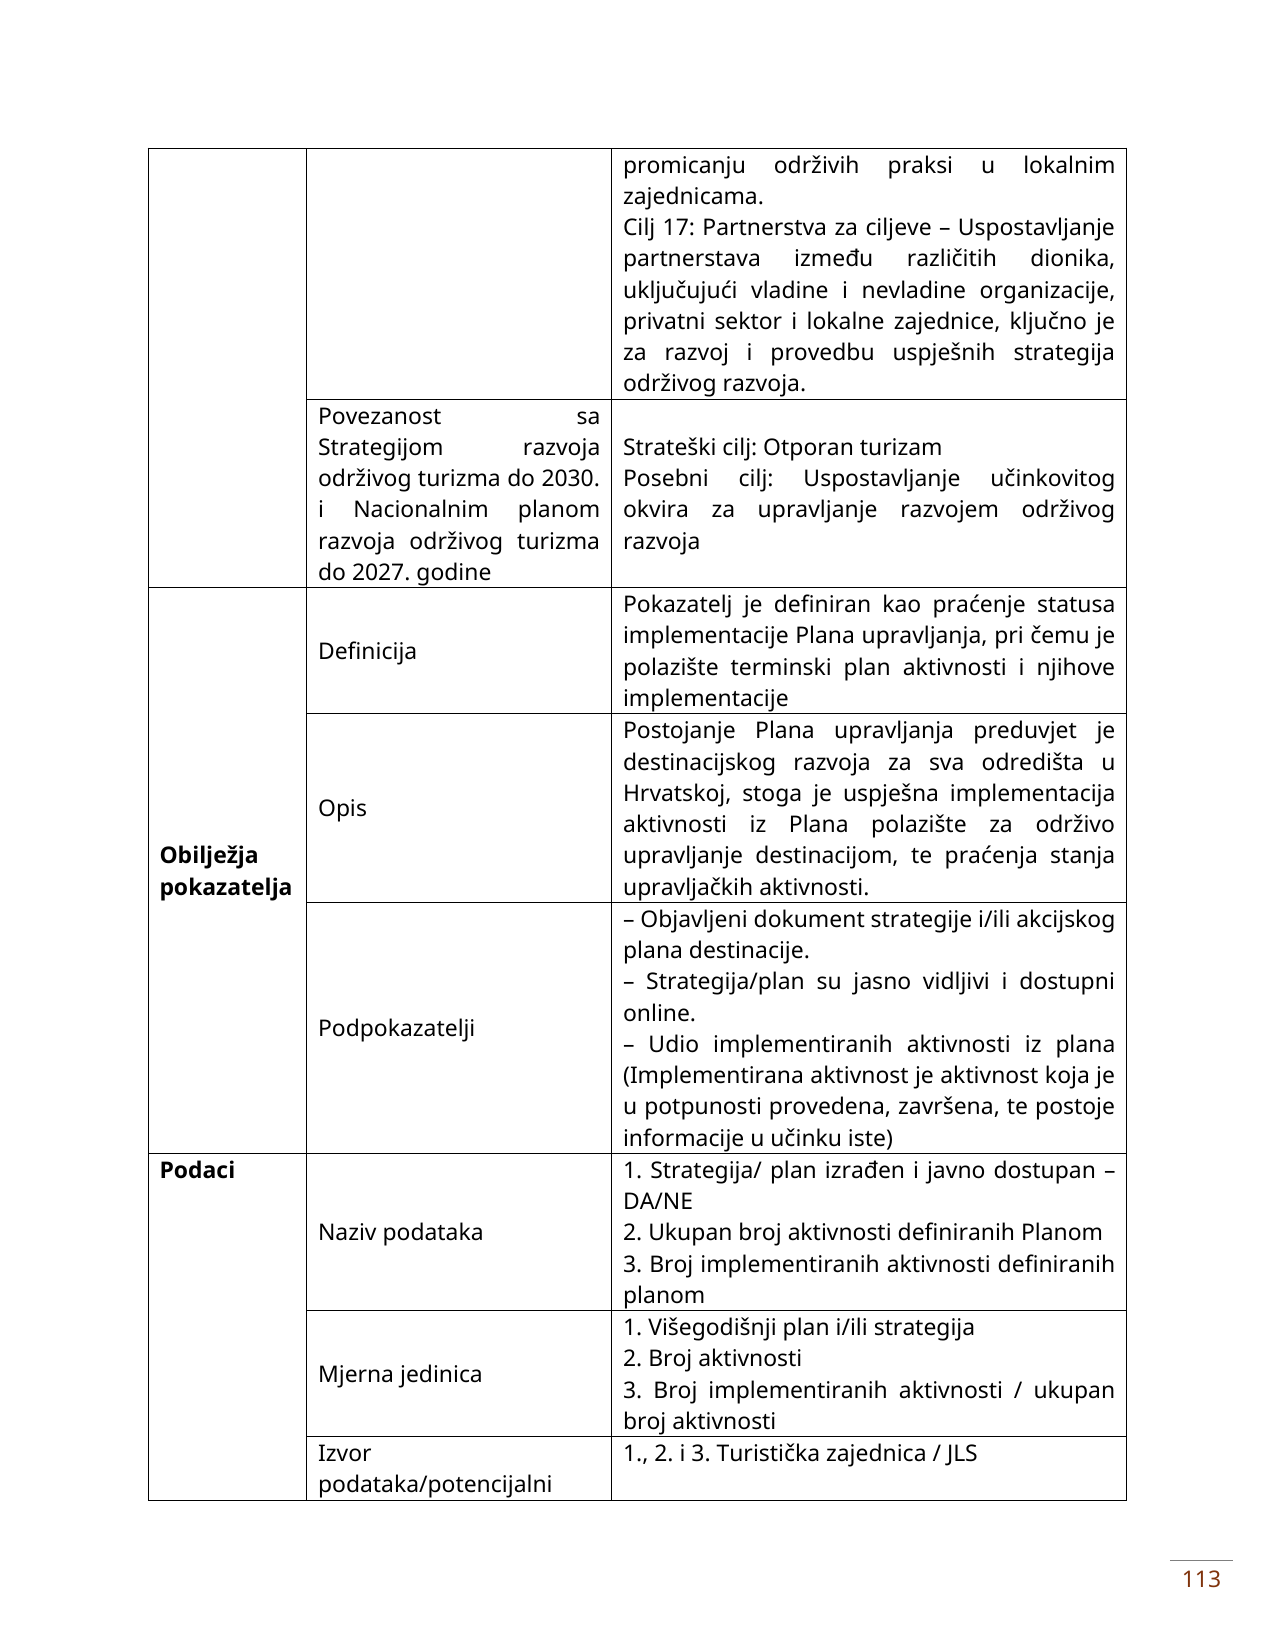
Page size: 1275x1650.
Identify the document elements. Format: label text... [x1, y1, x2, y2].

table_cell Postojanje Plana upravljanja preduvjet je destinacijskog razvoja za sva odredišta u Hrvatskoj, stoga je uspješna implementacija aktivnosti iz Plana polazište za održivo upravljanje destinacijom, te praćenja stanja upravljačkih aktivnosti. [612, 714, 1126, 902]
table_cell Strateški cilj: Otporan turizam Posebni cilj: Uspostavljanje učinkovitog okvira za upravljanje razvojem održivog razvoja [612, 400, 1126, 587]
table_cell Opis [307, 714, 611, 902]
table_cell 1. Višegodišnji plan i/ili strategija 2. Broj aktivnosti 3. Broj implementiranih aktivnosti / ukupan broj aktivnosti [612, 1311, 1126, 1436]
table_cell Podpokazatelji [307, 903, 611, 1153]
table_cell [307, 1437, 611, 1500]
table_cell Povezanost sa Strategijom razvoja održivog turizma do 2030. i Nacionalnim planom razvoja održivog turizma do 2027. godine [307, 400, 611, 587]
table_cell Naziv podataka [307, 1154, 611, 1310]
table_cell 1. Strategija/ plan izrađen i javno dostupan – DA/NE 2. Ukupan broj aktivnosti definiranih Planom 3. Broj implementiranih aktivnosti definiranih planom [612, 1154, 1126, 1310]
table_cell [307, 149, 611, 399]
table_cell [612, 149, 1126, 399]
table_cell – Objavljeni dokument strategije i/ili akcijskog plana destinacije. – Strategija/plan su jasno vidljivi i dostupni online. – Udio implementiranih aktivnosti iz plana (Implementirana aktivnost je aktivnost koja je u potpunosti provedena, završena, te postoje informacije u učinku iste) [612, 903, 1126, 1153]
table_cell Mjerna jedinica [307, 1311, 611, 1436]
table_cell Definicija [307, 588, 611, 713]
table_cell Obilježja pokazatelja [149, 588, 306, 1153]
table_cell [612, 1437, 1126, 1500]
table_cell Podaci [149, 1154, 306, 1500]
table_cell Pokazatelj je definiran kao praćenje statusa implementacije Plana upravljanja, pri čemu je polazište terminski plan aktivnosti i njihove implementacije [612, 588, 1126, 713]
